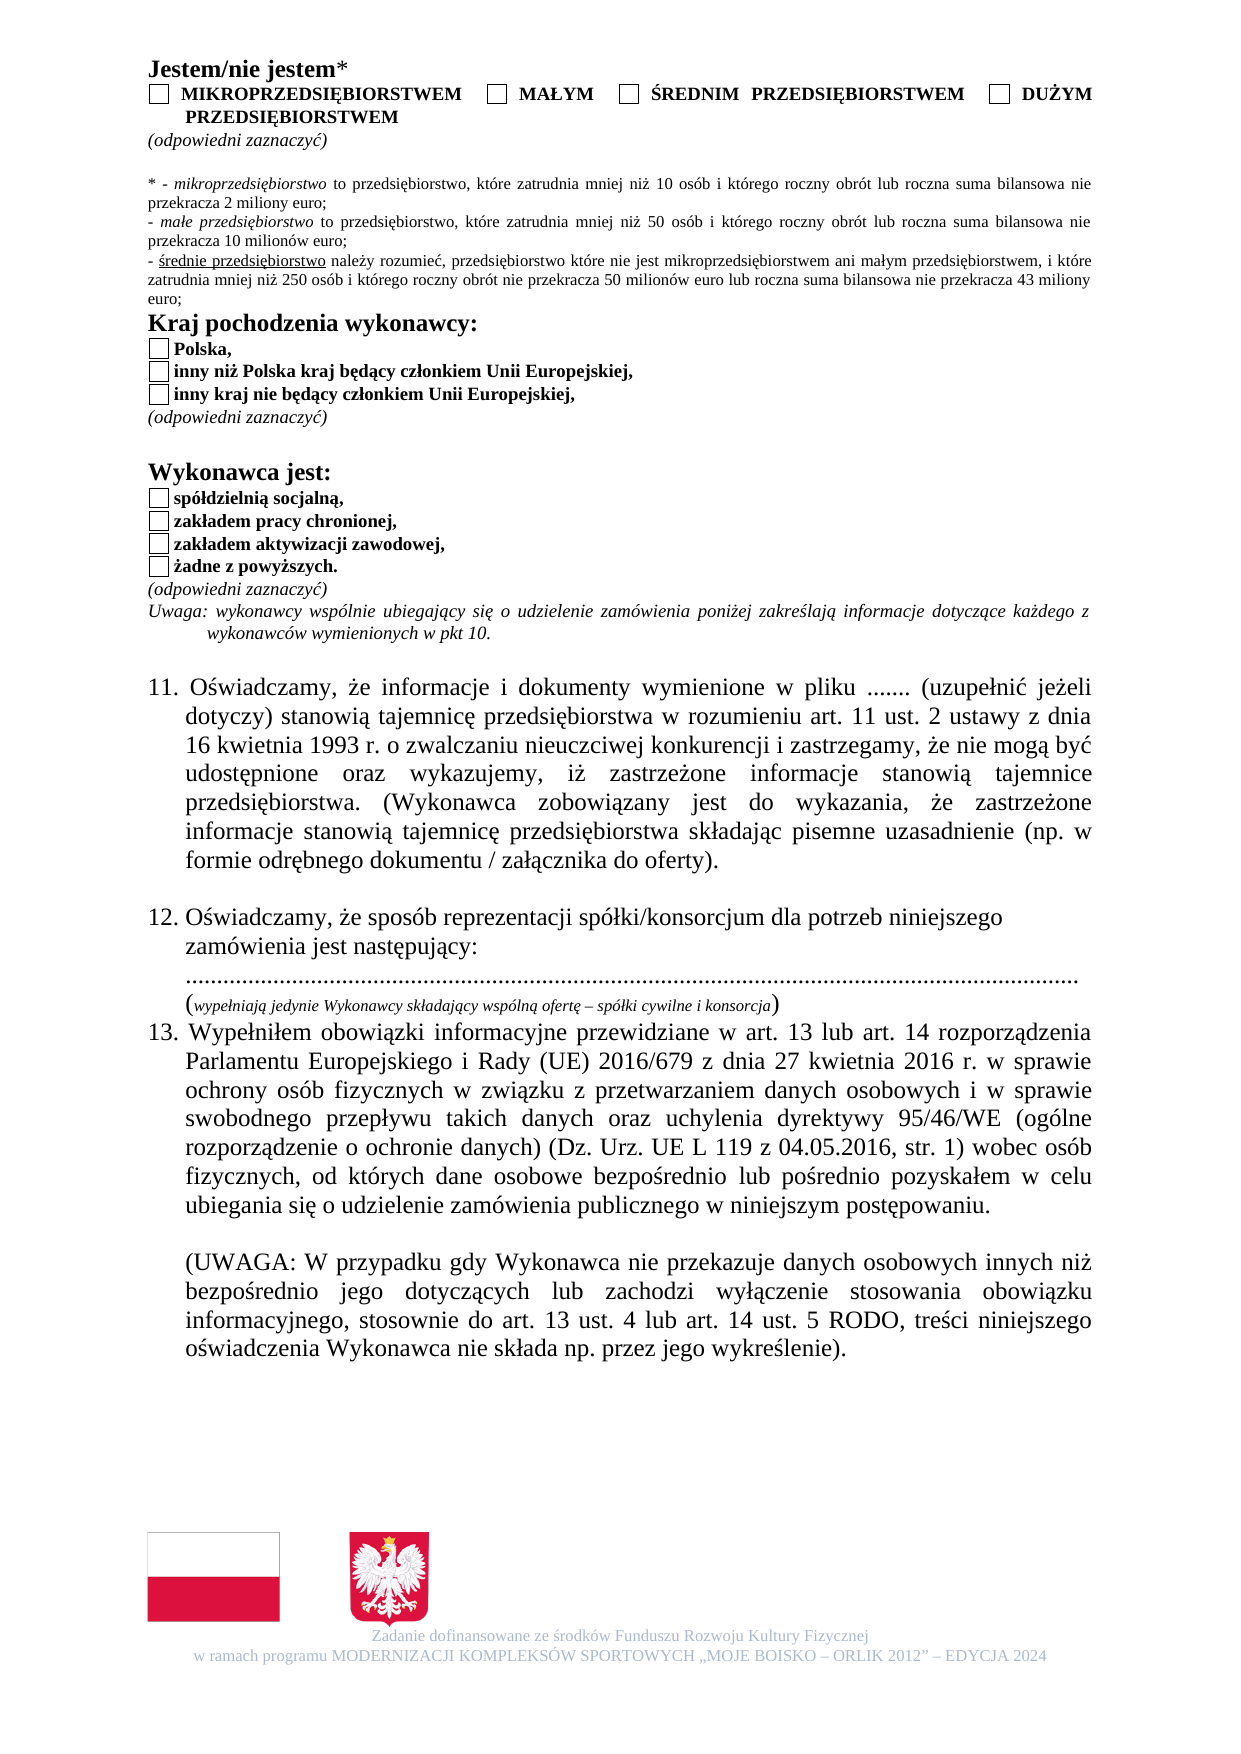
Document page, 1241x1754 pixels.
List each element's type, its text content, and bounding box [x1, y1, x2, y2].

text inny niż Polska kraj będący członkiem Unii Europejskiej, [148, 359, 1093, 382]
text Polska, [148, 337, 1093, 359]
text 12. Oświadczamy, że sposób reprezentacji spółki/konsorcjum dla potrzeb niniejszego zamówienia jest następujący: ............................................................................................................................................... (wypełniają jedynie Wykonawcy składający wspólną ofertę – spółki cywilne i konsorcja) [148, 902, 1093, 1017]
text (odpowiedni zaznaczyć) [148, 128, 1093, 151]
text * - mikroprzedsiębiorstwo to przedsiębiorstwo, które zatrudnia mniej niż 10 osób i którego roczny obrót lub roczna suma bilansowa nie przekracza 2 miliony euro; [148, 174, 1093, 212]
text inny kraj nie będący członkiem Unii Europejskiej, [148, 382, 1093, 405]
text Kraj pochodzenia wykonawcy: [148, 308, 1093, 337]
text (UWAGA: W przypadku gdy Wykonawca nie przekazuje danych osobowych innych niż bezpośrednio jego dotyczących lub zachodzi wyłączenie stosowania obowiązku informacyjnego, stosownie do art. 13 ust. 4 lub art. 14 ust. 5 RODO, treści niniejszego oświadczenia Wykonawca nie składa np. przez jego wykreślenie). [148, 1247, 1093, 1362]
text Wykonawca jest: [148, 457, 1093, 486]
text Jestem/nie jestem* [148, 59, 1093, 82]
text żadne z powyższych. [148, 554, 1093, 577]
text - małe przedsiębiorstwo to przedsiębiorstwo, które zatrudnia mniej niż 50 osób i którego roczny obrót lub roczna suma bilansowa nie przekracza 10 milionów euro; [148, 212, 1093, 250]
text (odpowiedni zaznaczyć) [148, 405, 1093, 428]
text spółdzielnią socjalną, [148, 486, 1093, 509]
text (odpowiedni zaznaczyć) [148, 577, 1093, 600]
text zakładem aktywizacji zawodowej, [148, 532, 1093, 554]
text Uwaga: wykonawcy wspólnie ubiegający się o udzielenie zamówienia poniżej zakreślają informacje dotyczące każdego z wykonawców wymienionych w pkt 10. [148, 600, 1093, 643]
text 11. Oświadczamy, że informacje i dokumenty wymienione w pliku ....... (uzupełnić jeżeli dotyczy) stanowią tajemnicę przedsiębiorstwa w rozumieniu art. 11 ust. 2 ustawy z dnia 16 kwietnia 1993 r. o zwalczaniu nieuczciwej konkurencji i zastrzegamy, że nie mogą być udostępnione oraz wykazujemy, iż zastrzeżone informacje stanowią tajemnice przedsiębiorstwa. (Wykonawca zobowiązany jest do wykazania, że zastrzeżone informacje stanowią tajemnicę przedsiębiorstwa składając pisemne uzasadnienie (np. w formie odrębnego dokumentu / załącznika do oferty). [148, 672, 1093, 873]
text MIKROPRZEDSIĘBIORSTWEM MAŁYM ŚREDNIM PRZEDSIĘBIORSTWEM DUŻYM PRZEDSIĘBIORSTWEM [148, 82, 1093, 128]
text 13. Wypełniłem obowiązki informacyjne przewidziane w art. 13 lub art. 14 rozporządzenia Parlamentu Europejskiego i Rady (UE) 2016/679 z dnia 27 kwietnia 2016 r. w sprawie ochrony osób fizycznych w związku z przetwarzaniem danych osobowych i w sprawie swobodnego przepływu takich danych oraz uchylenia dyrektywy 95/46/WE (ogólne rozporządzenie o ochronie danych) (Dz. Urz. UE L 119 z 04.05.2016, str. 1) wobec osób fizycznych, od których dane osobowe bezpośrednio lub pośrednio pozyskałem w celu ubiegania się o udzielenie zamówienia publicznego w niniejszym postępowaniu. [148, 1017, 1093, 1218]
text - średnie przedsiębiorstwo należy rozumieć, przedsiębiorstwo które nie jest mikroprzedsiębiorstwem ani małym przedsiębiorstwem, i które zatrudnia mniej niż 250 osób i którego roczny obrót nie przekracza 50 milionów euro lub roczna suma bilansowa nie przekracza 43 miliony euro; [148, 250, 1093, 308]
picture [147, 1532, 429, 1627]
text zakładem pracy chronionej, [148, 509, 1093, 532]
